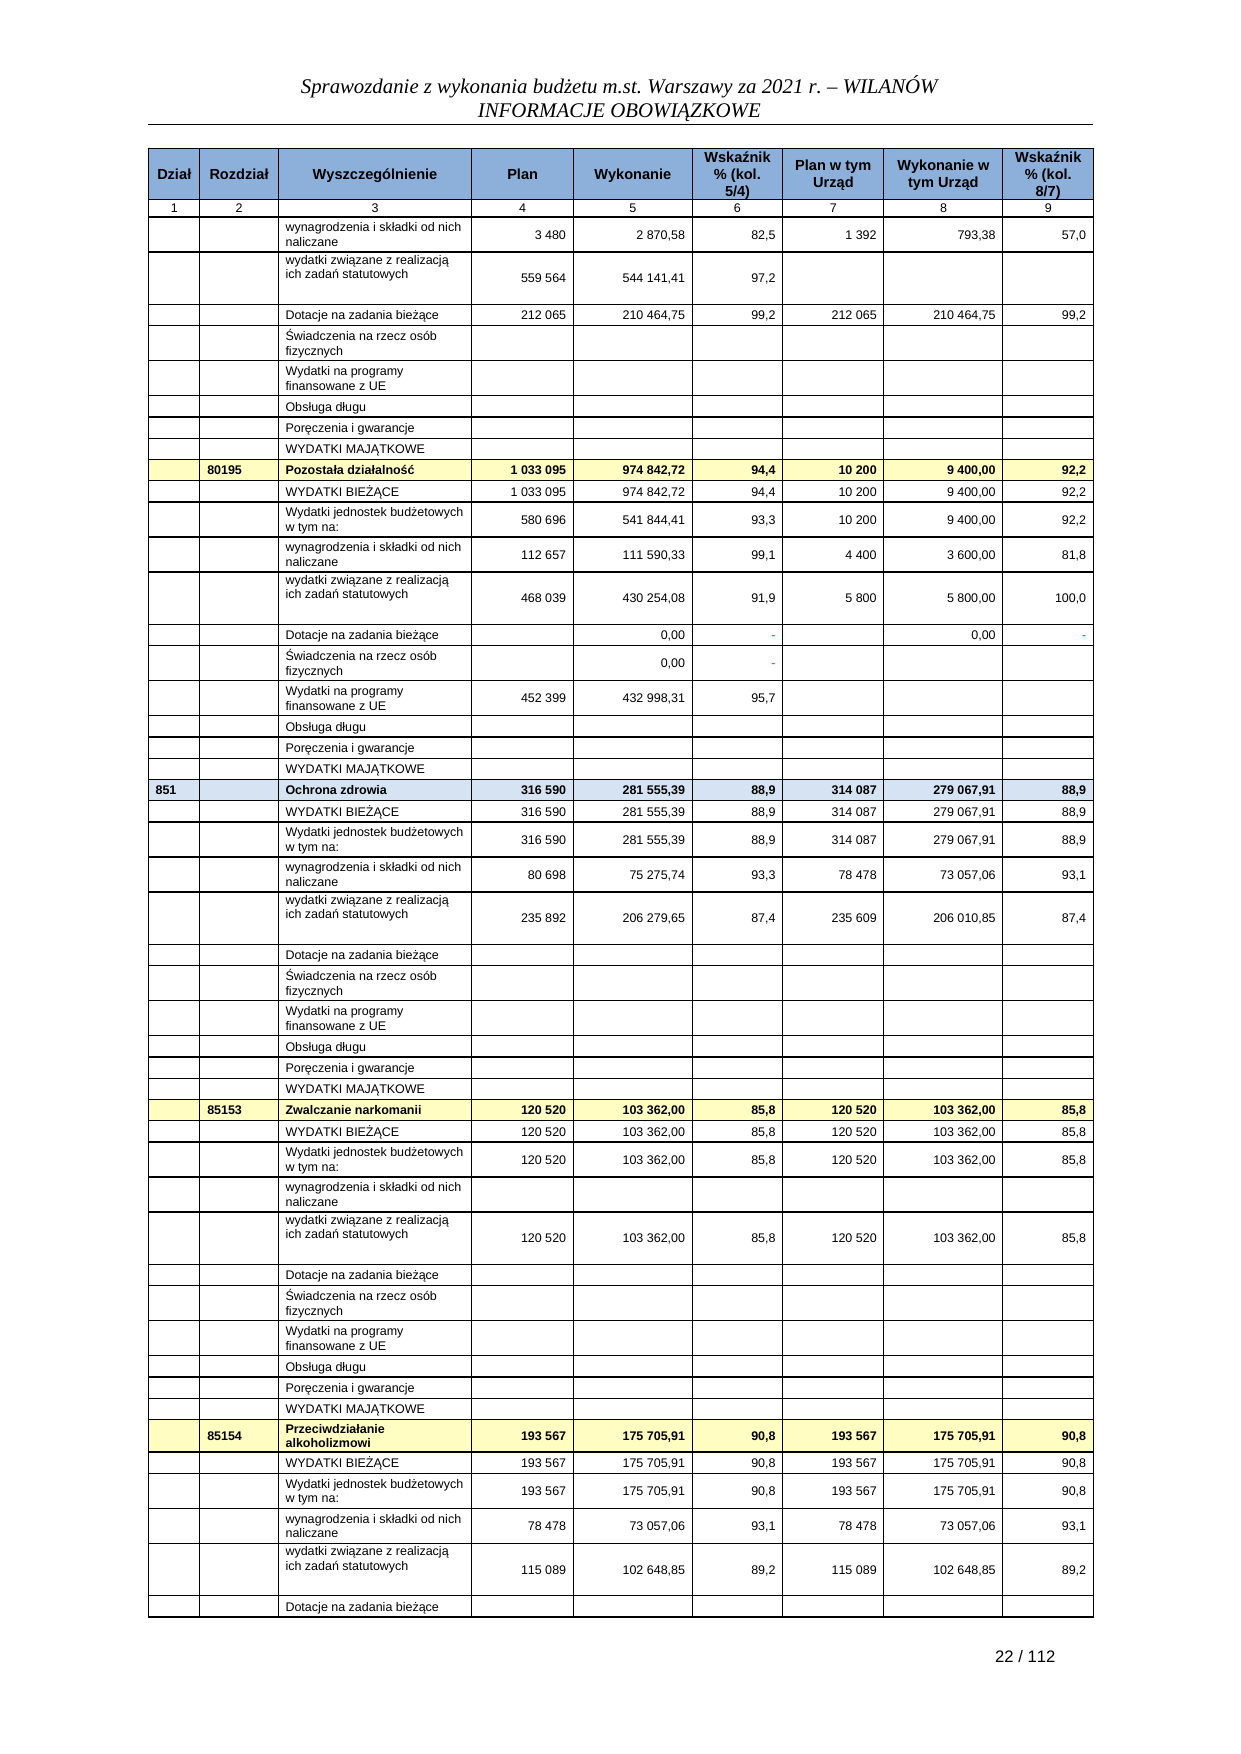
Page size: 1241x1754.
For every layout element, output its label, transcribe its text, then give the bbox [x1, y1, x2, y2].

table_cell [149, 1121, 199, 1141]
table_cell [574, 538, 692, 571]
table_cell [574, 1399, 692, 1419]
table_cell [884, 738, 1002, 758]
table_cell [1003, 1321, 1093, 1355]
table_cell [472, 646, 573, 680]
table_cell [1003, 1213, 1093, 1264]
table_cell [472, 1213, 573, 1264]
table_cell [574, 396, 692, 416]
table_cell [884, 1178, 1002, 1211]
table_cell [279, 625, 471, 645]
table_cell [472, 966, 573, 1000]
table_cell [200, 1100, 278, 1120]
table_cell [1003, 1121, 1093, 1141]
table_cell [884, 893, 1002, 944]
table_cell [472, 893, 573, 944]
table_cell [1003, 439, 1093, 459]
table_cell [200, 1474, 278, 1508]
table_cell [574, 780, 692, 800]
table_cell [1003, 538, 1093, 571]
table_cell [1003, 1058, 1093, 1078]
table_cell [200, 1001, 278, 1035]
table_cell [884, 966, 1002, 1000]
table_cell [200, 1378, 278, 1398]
table_header Wskaźnik % (kol. 5/4) [693, 149, 782, 199]
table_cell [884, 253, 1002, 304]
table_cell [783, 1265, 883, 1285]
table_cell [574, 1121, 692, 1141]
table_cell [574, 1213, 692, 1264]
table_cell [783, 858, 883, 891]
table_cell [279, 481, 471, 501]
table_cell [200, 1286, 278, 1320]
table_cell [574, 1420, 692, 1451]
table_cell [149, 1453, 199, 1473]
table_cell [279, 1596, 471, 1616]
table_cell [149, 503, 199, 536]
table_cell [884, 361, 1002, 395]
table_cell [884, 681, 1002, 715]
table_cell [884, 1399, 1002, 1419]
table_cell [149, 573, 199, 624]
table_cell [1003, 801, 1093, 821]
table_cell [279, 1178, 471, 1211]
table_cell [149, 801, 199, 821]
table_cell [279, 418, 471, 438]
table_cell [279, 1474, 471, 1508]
table_header Wskaźnik % (kol. 8/7) [1003, 149, 1093, 199]
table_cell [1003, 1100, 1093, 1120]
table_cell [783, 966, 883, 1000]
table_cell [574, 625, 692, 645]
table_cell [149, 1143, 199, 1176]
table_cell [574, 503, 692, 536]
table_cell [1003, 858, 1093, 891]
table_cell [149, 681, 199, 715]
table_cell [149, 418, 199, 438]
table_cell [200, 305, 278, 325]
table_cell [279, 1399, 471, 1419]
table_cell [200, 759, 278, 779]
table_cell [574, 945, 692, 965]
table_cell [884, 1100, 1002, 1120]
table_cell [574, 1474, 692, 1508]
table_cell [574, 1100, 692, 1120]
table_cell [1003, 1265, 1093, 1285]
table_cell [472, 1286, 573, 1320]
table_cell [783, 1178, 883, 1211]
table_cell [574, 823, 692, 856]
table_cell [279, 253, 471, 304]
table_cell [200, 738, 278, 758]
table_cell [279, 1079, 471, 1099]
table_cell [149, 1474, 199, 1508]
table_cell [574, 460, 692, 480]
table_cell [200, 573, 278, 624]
table_cell 2 [200, 200, 278, 216]
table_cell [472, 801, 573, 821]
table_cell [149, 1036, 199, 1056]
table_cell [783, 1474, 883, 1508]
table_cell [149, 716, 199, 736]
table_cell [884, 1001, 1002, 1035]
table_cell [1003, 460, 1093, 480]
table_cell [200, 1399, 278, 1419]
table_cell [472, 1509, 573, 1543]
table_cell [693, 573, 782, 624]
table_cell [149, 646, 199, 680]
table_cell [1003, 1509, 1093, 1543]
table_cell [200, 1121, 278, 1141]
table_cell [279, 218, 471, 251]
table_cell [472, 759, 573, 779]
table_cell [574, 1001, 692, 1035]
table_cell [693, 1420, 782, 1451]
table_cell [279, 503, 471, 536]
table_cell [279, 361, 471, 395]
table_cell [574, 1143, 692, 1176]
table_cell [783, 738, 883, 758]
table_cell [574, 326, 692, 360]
table_header Wykonanie [574, 149, 692, 199]
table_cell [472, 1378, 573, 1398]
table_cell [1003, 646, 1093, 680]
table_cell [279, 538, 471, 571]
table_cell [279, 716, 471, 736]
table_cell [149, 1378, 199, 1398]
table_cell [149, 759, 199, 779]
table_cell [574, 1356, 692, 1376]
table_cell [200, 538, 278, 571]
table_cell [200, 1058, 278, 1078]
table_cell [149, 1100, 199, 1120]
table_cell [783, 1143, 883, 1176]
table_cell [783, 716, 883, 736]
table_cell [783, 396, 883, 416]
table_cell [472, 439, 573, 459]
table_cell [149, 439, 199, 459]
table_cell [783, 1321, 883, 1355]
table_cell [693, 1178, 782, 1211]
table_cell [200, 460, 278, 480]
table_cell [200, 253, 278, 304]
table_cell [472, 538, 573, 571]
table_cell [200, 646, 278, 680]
table_header Wykonanie w tym Urząd [884, 149, 1002, 199]
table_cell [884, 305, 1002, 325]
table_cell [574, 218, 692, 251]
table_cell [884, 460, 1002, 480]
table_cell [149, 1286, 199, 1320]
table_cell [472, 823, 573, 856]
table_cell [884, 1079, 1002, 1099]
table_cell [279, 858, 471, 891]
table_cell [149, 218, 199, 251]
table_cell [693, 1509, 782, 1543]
table_cell 7 [783, 200, 883, 216]
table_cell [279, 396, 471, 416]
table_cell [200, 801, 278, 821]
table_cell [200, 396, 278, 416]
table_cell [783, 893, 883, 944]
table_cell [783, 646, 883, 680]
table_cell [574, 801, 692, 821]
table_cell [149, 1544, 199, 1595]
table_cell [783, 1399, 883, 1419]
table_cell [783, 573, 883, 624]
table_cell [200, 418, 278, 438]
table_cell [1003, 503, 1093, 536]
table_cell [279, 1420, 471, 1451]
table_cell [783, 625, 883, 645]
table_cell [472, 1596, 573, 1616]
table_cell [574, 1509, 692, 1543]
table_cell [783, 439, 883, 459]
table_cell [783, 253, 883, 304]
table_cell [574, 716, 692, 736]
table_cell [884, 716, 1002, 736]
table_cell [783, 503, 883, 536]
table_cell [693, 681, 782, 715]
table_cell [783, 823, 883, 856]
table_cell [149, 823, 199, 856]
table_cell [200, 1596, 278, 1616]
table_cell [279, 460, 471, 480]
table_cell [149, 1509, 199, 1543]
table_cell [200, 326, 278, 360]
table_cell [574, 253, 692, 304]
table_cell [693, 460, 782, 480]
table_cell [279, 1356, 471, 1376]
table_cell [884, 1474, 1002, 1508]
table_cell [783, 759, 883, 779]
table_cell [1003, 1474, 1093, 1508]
table_header Rozdział [200, 149, 278, 199]
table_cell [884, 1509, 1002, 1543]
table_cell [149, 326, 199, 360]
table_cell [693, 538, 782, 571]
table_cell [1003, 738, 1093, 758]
table_cell 1 [149, 200, 199, 216]
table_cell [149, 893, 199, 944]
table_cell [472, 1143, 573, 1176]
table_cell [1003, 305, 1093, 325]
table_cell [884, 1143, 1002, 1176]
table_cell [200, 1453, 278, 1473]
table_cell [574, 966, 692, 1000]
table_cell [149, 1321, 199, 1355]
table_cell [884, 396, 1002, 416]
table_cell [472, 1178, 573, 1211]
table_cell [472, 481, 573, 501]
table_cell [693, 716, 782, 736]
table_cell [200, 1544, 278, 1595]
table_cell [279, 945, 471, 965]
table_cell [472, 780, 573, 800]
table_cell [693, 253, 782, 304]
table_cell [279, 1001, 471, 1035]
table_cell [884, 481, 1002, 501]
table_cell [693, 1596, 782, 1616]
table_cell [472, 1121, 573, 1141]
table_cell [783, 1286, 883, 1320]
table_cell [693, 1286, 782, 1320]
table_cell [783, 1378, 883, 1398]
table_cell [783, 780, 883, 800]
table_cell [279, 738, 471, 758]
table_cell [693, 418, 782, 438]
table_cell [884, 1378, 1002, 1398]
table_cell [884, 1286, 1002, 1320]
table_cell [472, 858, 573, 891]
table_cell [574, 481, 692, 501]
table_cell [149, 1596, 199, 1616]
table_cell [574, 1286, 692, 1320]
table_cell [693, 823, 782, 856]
table_header Plan [472, 149, 573, 199]
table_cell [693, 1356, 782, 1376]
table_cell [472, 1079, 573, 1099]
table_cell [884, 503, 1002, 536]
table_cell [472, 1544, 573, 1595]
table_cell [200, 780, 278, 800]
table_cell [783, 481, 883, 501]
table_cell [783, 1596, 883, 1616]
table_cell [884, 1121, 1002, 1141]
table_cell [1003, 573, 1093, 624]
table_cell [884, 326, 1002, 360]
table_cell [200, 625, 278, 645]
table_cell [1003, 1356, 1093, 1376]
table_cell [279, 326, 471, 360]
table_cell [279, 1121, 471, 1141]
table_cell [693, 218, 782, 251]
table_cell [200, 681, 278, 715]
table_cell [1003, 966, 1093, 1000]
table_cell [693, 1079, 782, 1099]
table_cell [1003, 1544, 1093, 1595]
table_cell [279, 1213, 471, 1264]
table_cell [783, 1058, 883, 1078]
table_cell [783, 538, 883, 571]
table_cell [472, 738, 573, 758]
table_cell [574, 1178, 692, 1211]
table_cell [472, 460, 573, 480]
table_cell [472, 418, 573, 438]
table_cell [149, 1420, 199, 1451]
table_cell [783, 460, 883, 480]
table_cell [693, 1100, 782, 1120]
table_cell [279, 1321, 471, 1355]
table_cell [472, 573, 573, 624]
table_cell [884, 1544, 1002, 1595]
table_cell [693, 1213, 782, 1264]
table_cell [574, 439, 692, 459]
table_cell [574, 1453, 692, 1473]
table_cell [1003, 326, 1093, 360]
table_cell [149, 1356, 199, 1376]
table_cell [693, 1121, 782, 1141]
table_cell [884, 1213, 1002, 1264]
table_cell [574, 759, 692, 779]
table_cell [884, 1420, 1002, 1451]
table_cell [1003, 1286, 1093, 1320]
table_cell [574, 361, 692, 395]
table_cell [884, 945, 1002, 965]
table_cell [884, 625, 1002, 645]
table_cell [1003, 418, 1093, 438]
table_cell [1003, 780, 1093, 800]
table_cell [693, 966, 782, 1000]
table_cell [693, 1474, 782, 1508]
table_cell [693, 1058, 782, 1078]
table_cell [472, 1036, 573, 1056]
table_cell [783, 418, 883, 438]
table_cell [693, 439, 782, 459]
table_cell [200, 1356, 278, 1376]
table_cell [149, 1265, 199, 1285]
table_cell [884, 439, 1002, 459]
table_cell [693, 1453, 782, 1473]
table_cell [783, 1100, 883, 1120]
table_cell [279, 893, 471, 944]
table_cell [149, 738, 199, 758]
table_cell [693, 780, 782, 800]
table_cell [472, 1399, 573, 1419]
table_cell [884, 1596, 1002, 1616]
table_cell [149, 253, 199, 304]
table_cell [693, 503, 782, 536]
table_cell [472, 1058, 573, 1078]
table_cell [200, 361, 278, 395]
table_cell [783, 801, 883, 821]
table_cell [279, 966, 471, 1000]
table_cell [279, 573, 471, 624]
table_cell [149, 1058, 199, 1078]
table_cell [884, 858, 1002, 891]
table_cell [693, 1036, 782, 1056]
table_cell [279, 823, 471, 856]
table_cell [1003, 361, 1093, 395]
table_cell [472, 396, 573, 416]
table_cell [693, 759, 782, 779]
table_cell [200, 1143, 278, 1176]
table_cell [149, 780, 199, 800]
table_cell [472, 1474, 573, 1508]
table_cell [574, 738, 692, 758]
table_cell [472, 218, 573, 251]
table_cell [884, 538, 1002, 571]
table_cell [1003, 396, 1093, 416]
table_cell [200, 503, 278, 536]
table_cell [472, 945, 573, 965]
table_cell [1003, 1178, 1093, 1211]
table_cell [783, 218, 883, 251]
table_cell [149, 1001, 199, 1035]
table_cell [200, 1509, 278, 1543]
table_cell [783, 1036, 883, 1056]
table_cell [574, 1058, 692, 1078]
table_cell 9 [1003, 200, 1093, 216]
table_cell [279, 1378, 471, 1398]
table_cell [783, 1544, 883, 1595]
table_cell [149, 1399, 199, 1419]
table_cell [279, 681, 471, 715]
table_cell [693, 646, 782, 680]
table_header Dział [149, 149, 199, 199]
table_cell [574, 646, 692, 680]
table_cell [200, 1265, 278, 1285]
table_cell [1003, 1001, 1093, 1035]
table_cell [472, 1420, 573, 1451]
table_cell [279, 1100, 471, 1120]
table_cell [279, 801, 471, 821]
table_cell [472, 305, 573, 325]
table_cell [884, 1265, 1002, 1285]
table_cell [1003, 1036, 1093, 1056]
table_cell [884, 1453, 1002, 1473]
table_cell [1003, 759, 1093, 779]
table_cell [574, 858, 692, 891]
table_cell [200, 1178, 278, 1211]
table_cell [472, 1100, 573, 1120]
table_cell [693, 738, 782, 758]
table_cell 8 [884, 200, 1002, 216]
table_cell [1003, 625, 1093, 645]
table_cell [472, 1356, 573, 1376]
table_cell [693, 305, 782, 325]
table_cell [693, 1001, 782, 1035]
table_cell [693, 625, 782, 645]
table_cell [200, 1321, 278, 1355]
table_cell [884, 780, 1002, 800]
table_header Plan w tym Urząd [783, 149, 883, 199]
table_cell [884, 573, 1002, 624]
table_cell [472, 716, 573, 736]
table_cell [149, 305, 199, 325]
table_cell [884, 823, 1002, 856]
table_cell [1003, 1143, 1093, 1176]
table_cell 3 [279, 200, 471, 216]
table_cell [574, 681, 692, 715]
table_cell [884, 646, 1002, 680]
table_cell 5 [574, 200, 692, 216]
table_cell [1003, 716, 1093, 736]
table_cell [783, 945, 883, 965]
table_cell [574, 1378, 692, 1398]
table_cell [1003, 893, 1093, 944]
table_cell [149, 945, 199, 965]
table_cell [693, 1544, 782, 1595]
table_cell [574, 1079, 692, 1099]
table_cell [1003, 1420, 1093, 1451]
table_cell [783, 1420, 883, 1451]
table_header Wyszczególnienie [279, 149, 471, 199]
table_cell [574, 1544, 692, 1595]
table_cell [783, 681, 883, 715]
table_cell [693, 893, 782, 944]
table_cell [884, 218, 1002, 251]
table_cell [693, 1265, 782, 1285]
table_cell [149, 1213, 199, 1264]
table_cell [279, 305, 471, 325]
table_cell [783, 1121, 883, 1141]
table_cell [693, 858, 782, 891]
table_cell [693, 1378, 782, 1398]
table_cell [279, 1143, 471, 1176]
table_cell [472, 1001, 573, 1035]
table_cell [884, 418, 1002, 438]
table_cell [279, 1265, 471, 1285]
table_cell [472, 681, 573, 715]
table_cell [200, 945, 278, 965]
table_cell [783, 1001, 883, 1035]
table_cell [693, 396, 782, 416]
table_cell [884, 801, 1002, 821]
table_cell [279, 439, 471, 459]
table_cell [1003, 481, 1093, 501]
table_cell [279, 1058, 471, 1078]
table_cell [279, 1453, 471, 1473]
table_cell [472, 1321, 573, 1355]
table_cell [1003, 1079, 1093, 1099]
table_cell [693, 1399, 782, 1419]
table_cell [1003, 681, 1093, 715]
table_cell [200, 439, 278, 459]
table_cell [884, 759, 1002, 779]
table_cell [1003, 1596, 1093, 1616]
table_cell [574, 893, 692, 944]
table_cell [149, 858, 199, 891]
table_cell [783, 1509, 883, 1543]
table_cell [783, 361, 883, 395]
table_cell 4 [472, 200, 573, 216]
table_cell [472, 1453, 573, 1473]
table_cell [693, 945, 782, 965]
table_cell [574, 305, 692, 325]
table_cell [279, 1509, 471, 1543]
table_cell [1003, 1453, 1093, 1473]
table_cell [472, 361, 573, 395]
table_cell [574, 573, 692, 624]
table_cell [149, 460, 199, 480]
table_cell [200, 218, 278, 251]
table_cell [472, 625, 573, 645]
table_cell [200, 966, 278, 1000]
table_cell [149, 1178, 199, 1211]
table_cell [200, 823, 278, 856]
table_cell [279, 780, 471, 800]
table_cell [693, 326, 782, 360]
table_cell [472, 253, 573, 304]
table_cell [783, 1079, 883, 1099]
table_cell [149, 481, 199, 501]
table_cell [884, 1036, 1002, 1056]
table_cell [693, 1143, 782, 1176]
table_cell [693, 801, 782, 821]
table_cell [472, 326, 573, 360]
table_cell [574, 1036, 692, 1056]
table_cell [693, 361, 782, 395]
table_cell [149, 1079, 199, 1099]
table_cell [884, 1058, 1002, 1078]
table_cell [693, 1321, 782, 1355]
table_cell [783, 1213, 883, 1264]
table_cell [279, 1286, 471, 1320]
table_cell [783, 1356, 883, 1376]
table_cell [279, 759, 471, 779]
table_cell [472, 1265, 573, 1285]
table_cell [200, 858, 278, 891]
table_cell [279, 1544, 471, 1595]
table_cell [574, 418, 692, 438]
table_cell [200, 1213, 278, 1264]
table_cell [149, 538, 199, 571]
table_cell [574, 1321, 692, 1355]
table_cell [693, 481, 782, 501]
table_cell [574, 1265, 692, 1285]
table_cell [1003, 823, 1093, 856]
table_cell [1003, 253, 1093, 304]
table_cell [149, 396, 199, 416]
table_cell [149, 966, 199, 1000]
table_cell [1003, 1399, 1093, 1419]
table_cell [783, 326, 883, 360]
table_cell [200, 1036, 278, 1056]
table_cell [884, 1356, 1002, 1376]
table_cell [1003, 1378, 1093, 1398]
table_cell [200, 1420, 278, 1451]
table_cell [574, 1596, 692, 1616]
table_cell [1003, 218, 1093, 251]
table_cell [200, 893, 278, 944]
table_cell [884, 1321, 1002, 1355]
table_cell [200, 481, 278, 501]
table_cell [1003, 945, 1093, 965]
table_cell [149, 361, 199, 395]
table_cell 6 [693, 200, 782, 216]
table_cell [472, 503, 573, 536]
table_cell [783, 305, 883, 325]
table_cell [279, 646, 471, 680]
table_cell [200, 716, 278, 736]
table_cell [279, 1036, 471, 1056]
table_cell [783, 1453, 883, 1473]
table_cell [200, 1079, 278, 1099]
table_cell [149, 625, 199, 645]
